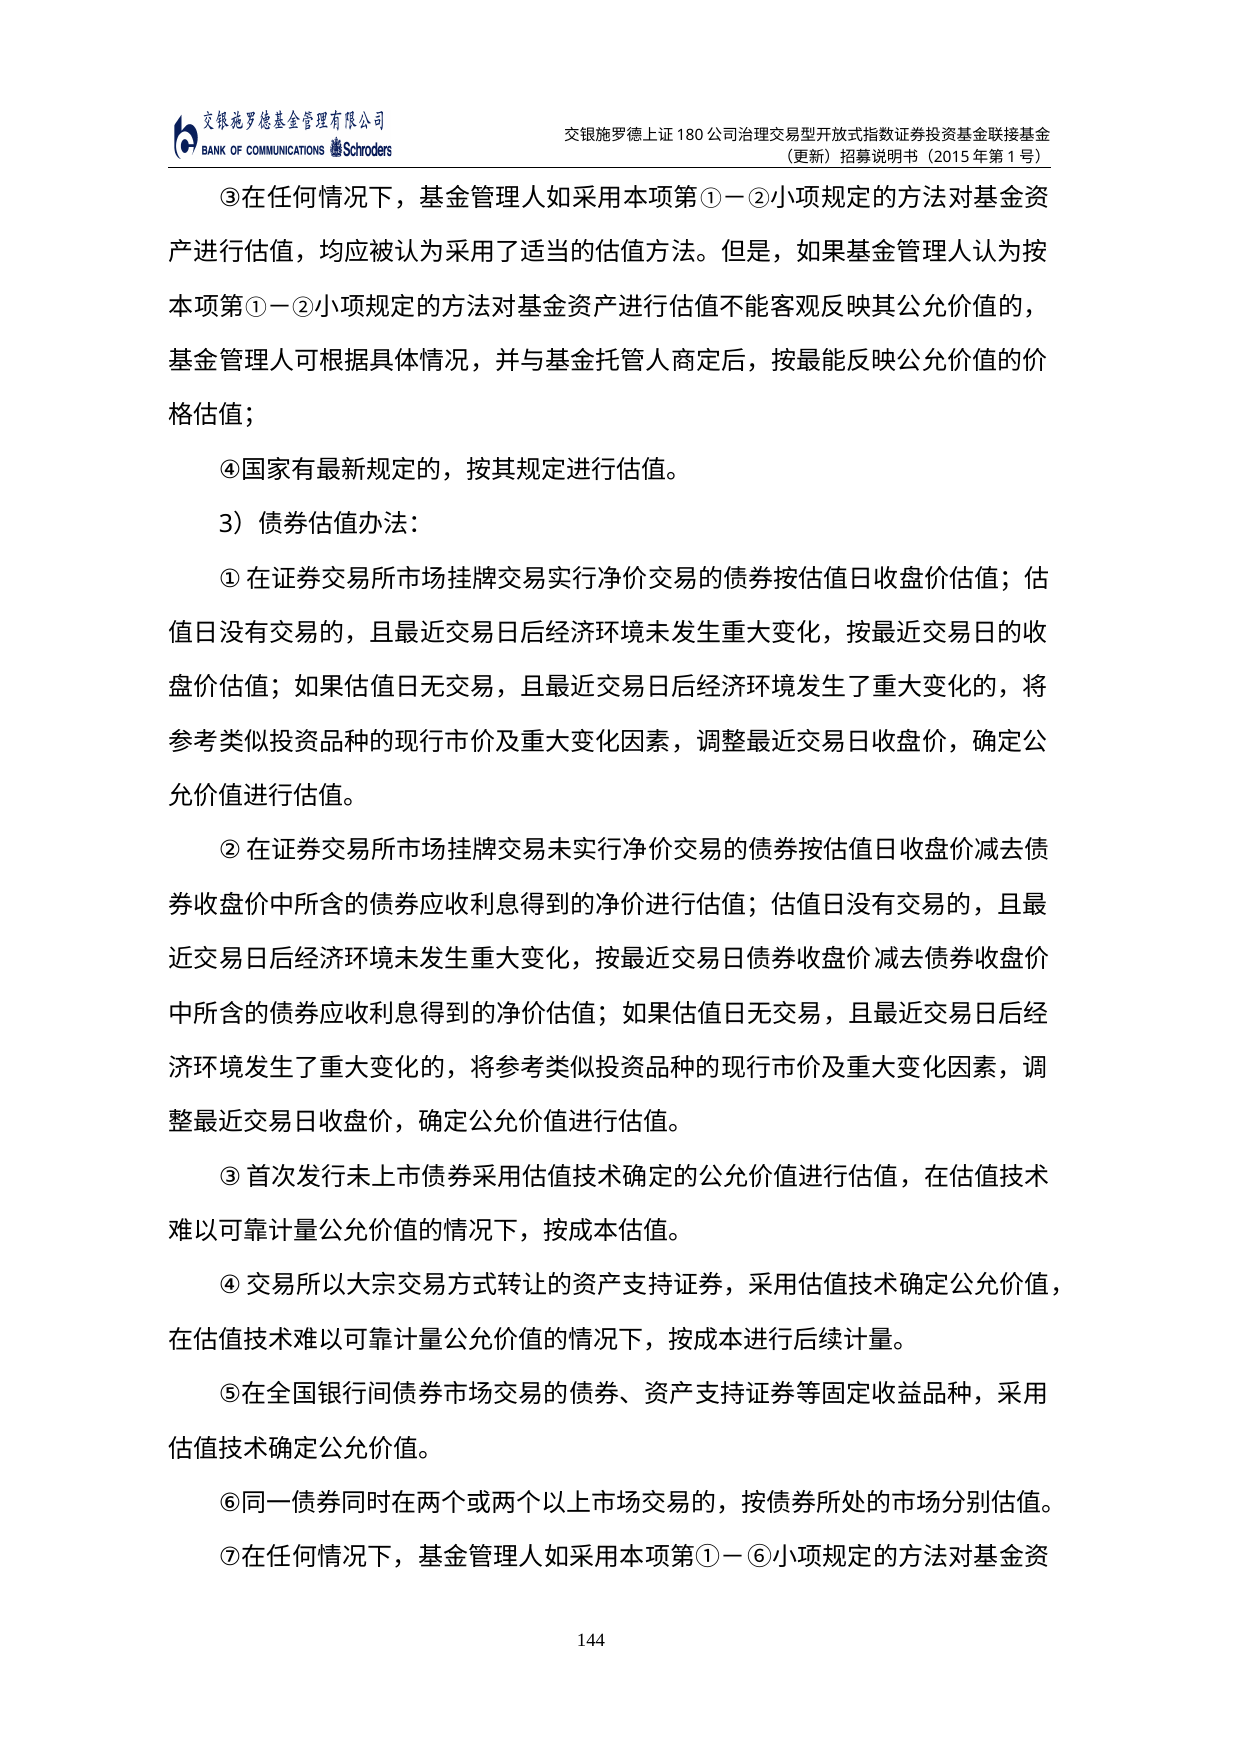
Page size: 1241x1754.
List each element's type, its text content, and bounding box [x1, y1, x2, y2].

text ⑥同一债券同时在两个或两个以上市场交易的，按债券所处的市场分别估值。 [169, 1482, 1050, 1519]
text ③首次发行未上市债券采用估值技术确定的公允价值进行估值，在估值技术难以可靠计量公允价值的情况下，按成本估值。 [169, 1156, 1050, 1247]
text ④国家有最新规定的，按其规定进行估值。 [169, 449, 1050, 486]
text ③在任何情况下，基金管理人如采用本项第①－②小项规定的方法对基金资产进行估值，均应被认为采用了适当的估值方法。但是，如果基金管理人认为按本项第①－②小项规定的方法对基金资产进行估值不能客观反映其公允价值的，基金管理人可根据具体情况，并与基金托管人商定后，按最能反映公允价值的价格估值； [169, 177, 1050, 431]
text ②在证券交易所市场挂牌交易未实行净价交易的债券按估值日收盘价减去债券收盘价中所含的债券应收利息得到的净价进行估值；估值日没有交易的，且最近交易日后经济环境未发生重大变化，按最近交易日债券收盘价减去债券收盘价中所含的债券应收利息得到的净价估值；如果估值日无交易，且最近交易日后经济环境发生了重大变化的，将参考类似投资品种的现行市价及重大变化因素，调整最近交易日收盘价，确定公允价值进行估值。 [169, 830, 1050, 1138]
picture [174, 110, 392, 159]
text ④交易所以大宗交易方式转让的资产支持证券，采用估值技术确定公允价值，在估值技术难以可靠计量公允价值的情况下，按成本进行后续计量。 [169, 1265, 1050, 1356]
text ①在证券交易所市场挂牌交易实行净价交易的债券按估值日收盘价估值；估值日没有交易的，且最近交易日后经济环境未发生重大变化，按最近交易日的收盘价估值；如果估值日无交易，且最近交易日后经济环境发生了重大变化的，将参考类似投资品种的现行市价及重大变化因素，调整最近交易日收盘价，确定公允价值进行估值。 [169, 558, 1050, 812]
text ⑤在全国银行间债券市场交易的债券、资产支持证券等固定收益品种，采用估值技术确定公允价值。 [169, 1374, 1050, 1464]
text 3）债券估值办法： [169, 504, 1050, 540]
